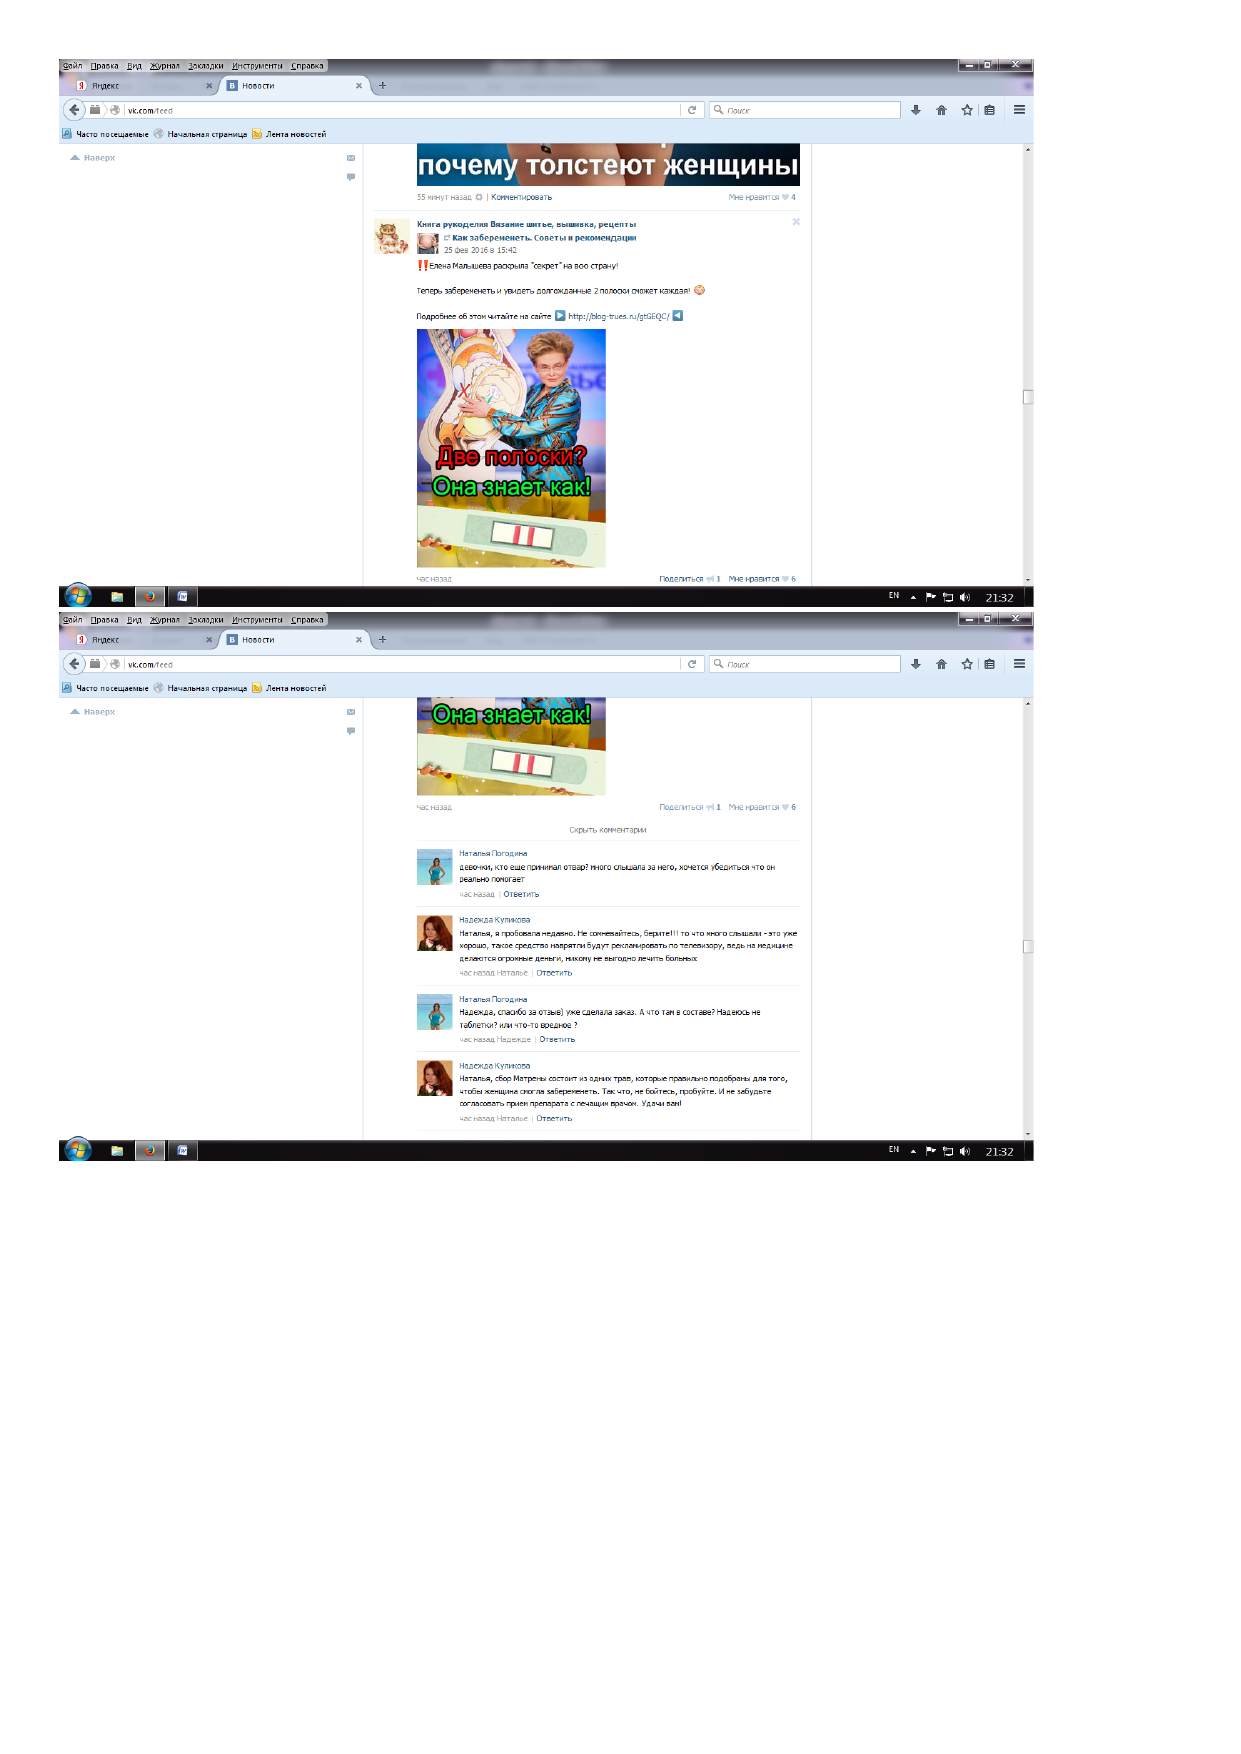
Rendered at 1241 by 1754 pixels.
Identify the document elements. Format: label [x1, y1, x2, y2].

picture [59, 612, 1034, 1161]
picture [59, 59, 1034, 607]
